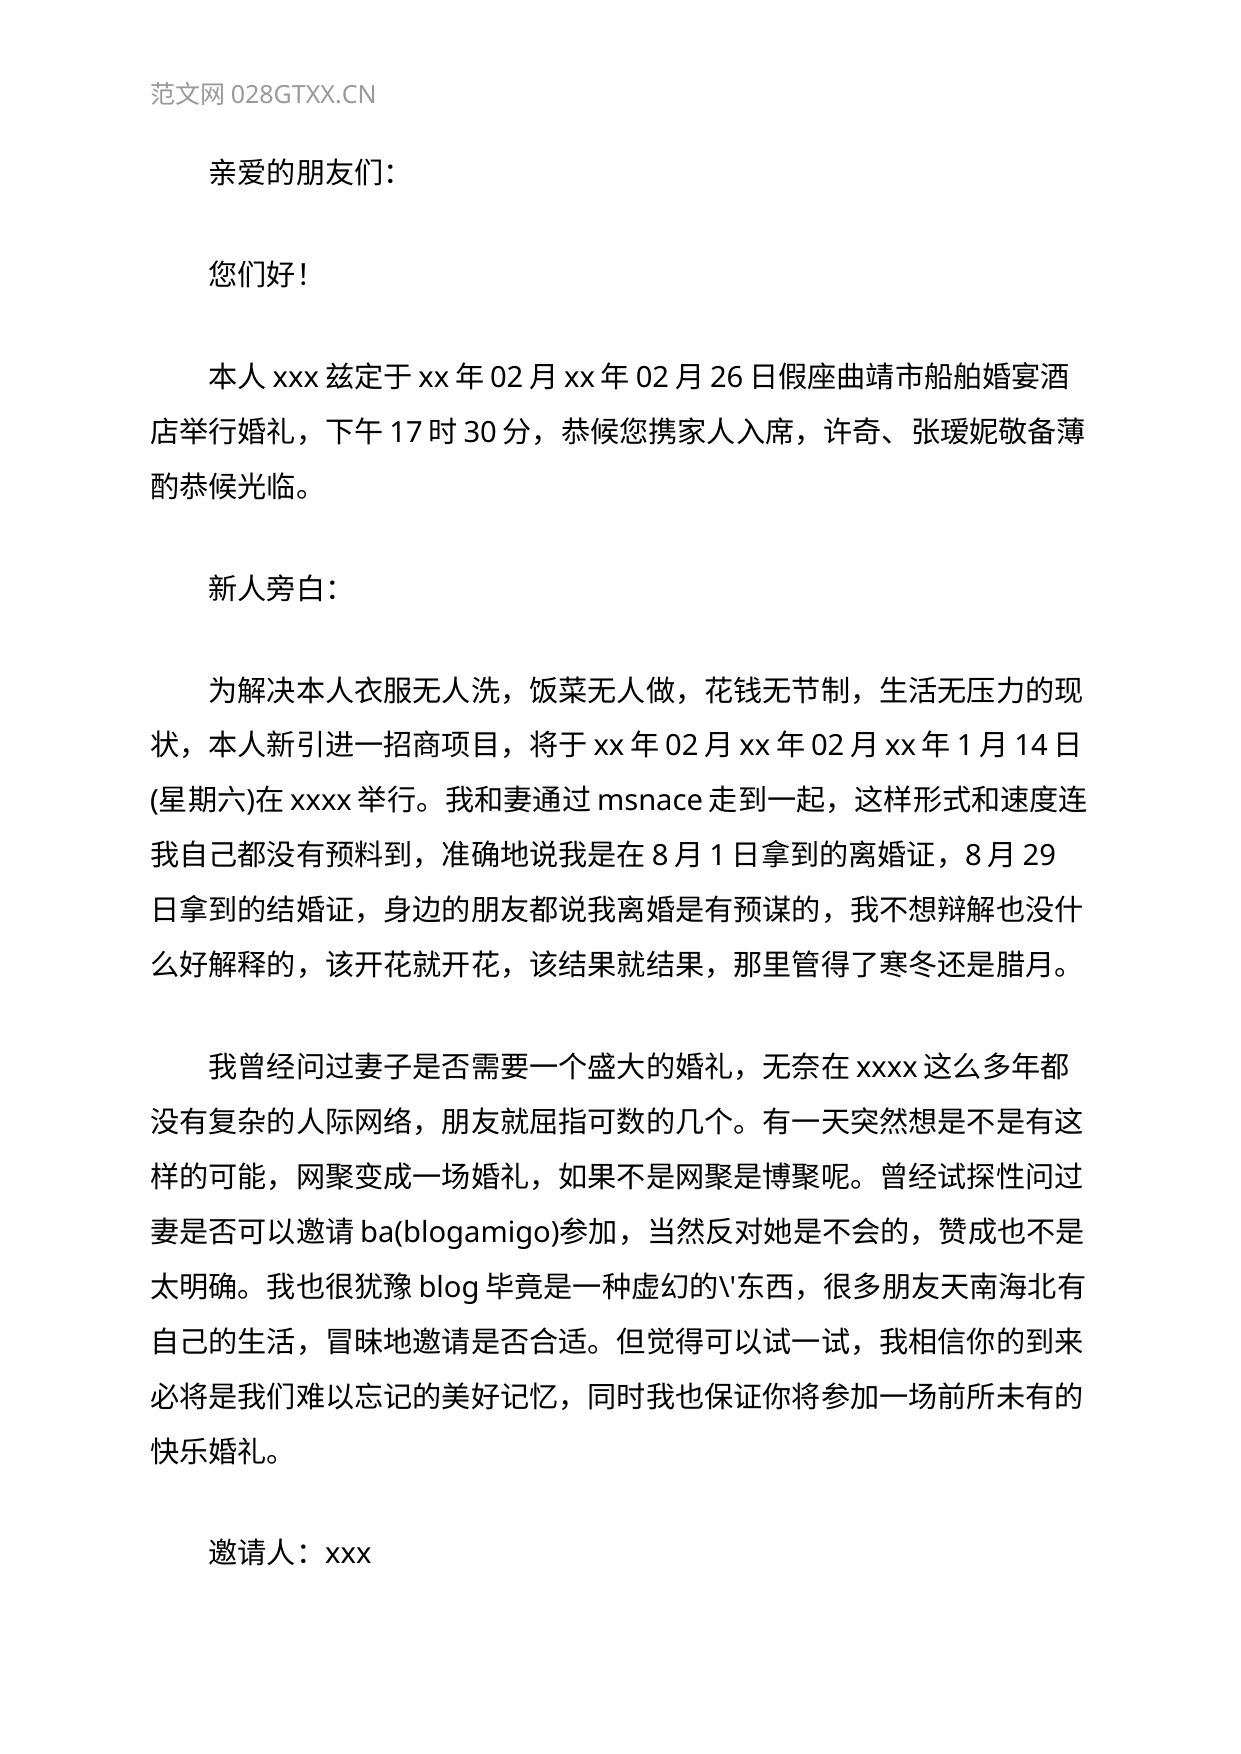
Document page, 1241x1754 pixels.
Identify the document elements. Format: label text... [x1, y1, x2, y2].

text 本人xxx兹定于xx年02月xx年02月26日假座曲靖市船舶婚宴酒店举行婚礼，下午17时30分，恭候您携家人入席，许奇、张瑷妮敬备薄酌恭候光临。 [150, 353, 1090, 506]
text 我曾经问过妻子是否需要一个盛大的婚礼，无奈在xxxx这么多年都没有复杂的人际网络，朋友就屈指可数的几个。有一天突然想是不是有这样的可能，网聚变成一场婚礼，如果不是网聚是博聚呢。曾经试探性问过妻是否可以邀请ba(blogamigo)参加，当然反对她是不会的，赞成也不是太明确。我也很犹豫blog毕竟是一种虚幻的\'东西，很多朋友天南海北有自己的生活，冒昧地邀请是否合适。但觉得可以试一试，我相信你的到来必将是我们难以忘记的美好记忆，同时我也保证你将参加一场前所未有的快乐婚礼。 [150, 1044, 1090, 1471]
text 您们好！ [150, 252, 1090, 294]
text 邀请人：xxx [150, 1530, 1090, 1572]
text 亲爱的朋友们： [150, 150, 1090, 192]
text 为解决本人衣服无人洗，饭菜无人做，花钱无节制，生活无压力的现状，本人新引进一招商项目，将于xx年02月xx年02月xx年1月14日(星期六)在xxxx举行。我和妻通过msnace走到一起，这样形式和速度连我自己都没有预料到，准确地说我是在8月1日拿到的离婚证，8月29日拿到的结婚证，身边的朋友都说我离婚是有预谋的，我不想辩解也没什么好解释的，该开花就开花，该结果就结果，那里管得了寒冬还是腊月。 [150, 667, 1090, 984]
text 新人旁白： [150, 565, 1090, 608]
